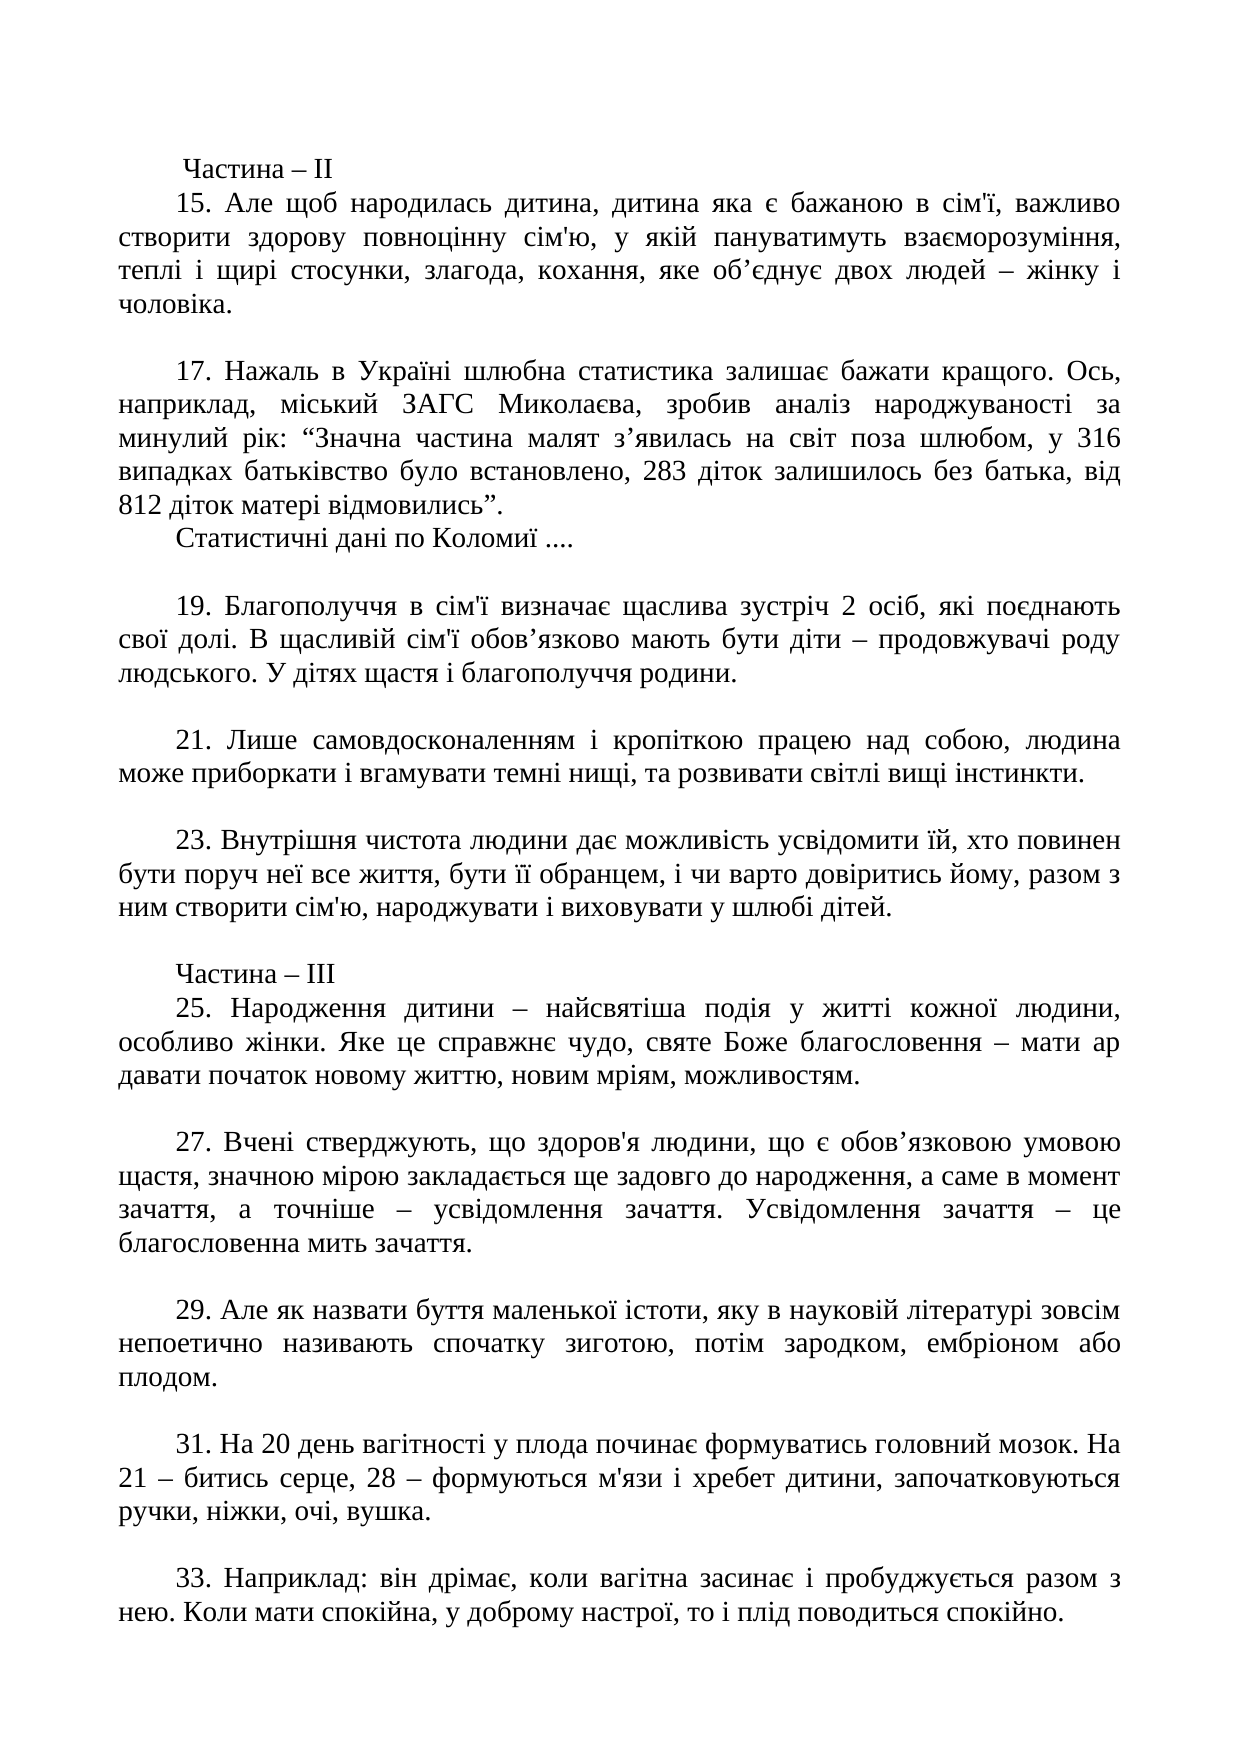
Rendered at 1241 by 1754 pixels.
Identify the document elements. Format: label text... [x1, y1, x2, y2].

text Статистичні дані по Коломиї .... [118, 521, 1122, 554]
text 29. Але як назвати буття маленької істоти, яку в науковій літературі зовсім непоетично називають спочатку зиготою, потім зародком, ембріоном або плодом. [118, 1292, 1122, 1393]
text 17. Нажаль в Україні шлюбна статистика залишає бажати кращого. Ось, наприклад, міський ЗАГС Миколаєва, зробив аналіз народжуваності за минулий рік: “Значна частина малят з’явилась на світ поза шлюбом, у 316 випадках батьківство було встановлено, 283 діток залишилось без батька, від 812 діток матері відмовились”. [118, 353, 1122, 521]
text 31. На 20 день вагітності у плода починає формуватись головний мозок. На 21 – битись серце, 28 – формуються м'язи і хребет дитини, започатковуються ручки, ніжки, очі, вушка. [118, 1426, 1122, 1527]
text 25. Народження дитини – найсвятіша подія у житті кожної людини, особливо жінки. Яке це справжнє чудо, святе Боже благословення – мати ар давати початок новому життю, новим мріям, можливостям. [118, 990, 1122, 1091]
text Частина – ІІІ [118, 957, 1122, 990]
text 19. Благополуччя в сім'ї визначає щаслива зустріч 2 осіб, які поєднають свої долі. В щасливій сім'ї обов’язково мають бути діти – продовжувачі роду людського. У дітях щастя і благополуччя родини. [118, 588, 1122, 688]
text 21. Лише самовдосконаленням і кропіткою працею над собою, людина може приборкати і вгамувати темні нищі, та розвивати світлі вищі інстинкти. [118, 722, 1122, 789]
text 33. Наприклад: він дрімає, коли вагітна засинає і пробуджується разом з нею. Коли мати спокійна, у доброму настрої, то і плід поводиться спокійно. [118, 1560, 1122, 1627]
text 23. Внутрішня чистота людини дає можливість усвідомити їй, хто повинен бути поруч неї все життя, бути її обранцем, і чи варто довіритись йому, разом з ним створити сім'ю, народжувати і виховувати у шлюбі дітей. [118, 822, 1122, 923]
text 27. Вчені стверджують, що здоров'я людини, що є обов’язковою умовою щастя, значною мірою закладається ще задовго до народження, а саме в момент зачаття, а точніше – усвідомлення зачаття. Усвідомлення зачаття – це благословенна мить зачаття. [118, 1124, 1122, 1258]
text 15. Але щоб народилась дитина, дитина яка є бажаною в сім'ї, важливо створити здорову повноцінну сім'ю, у якій пануватимуть взаєморозуміння, теплі і щирі стосунки, злагода, кохання, яке об’єднує двох людей – жінку і чоловіка. [118, 185, 1122, 319]
text Частина – ІІ [118, 152, 1122, 185]
